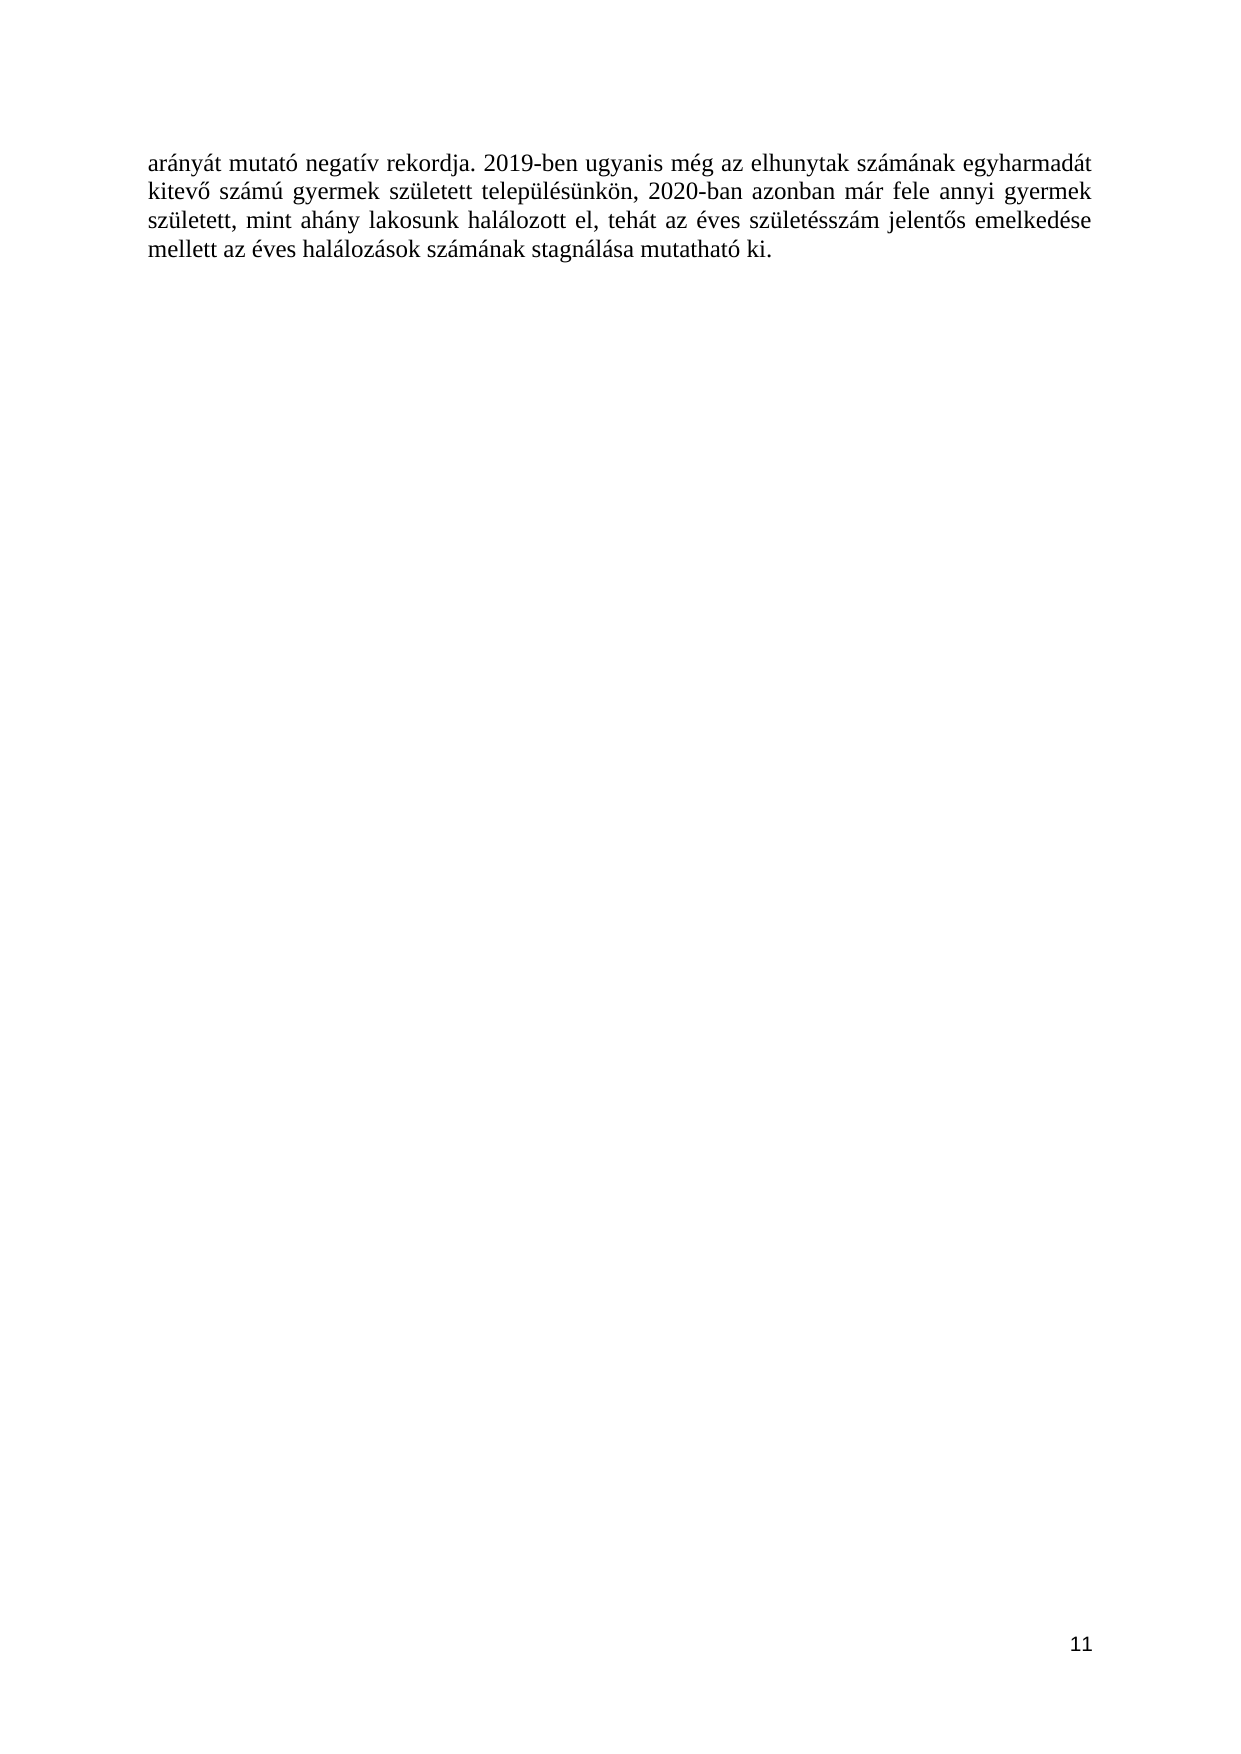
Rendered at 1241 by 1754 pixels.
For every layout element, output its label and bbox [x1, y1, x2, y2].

text [148, 148, 1093, 263]
